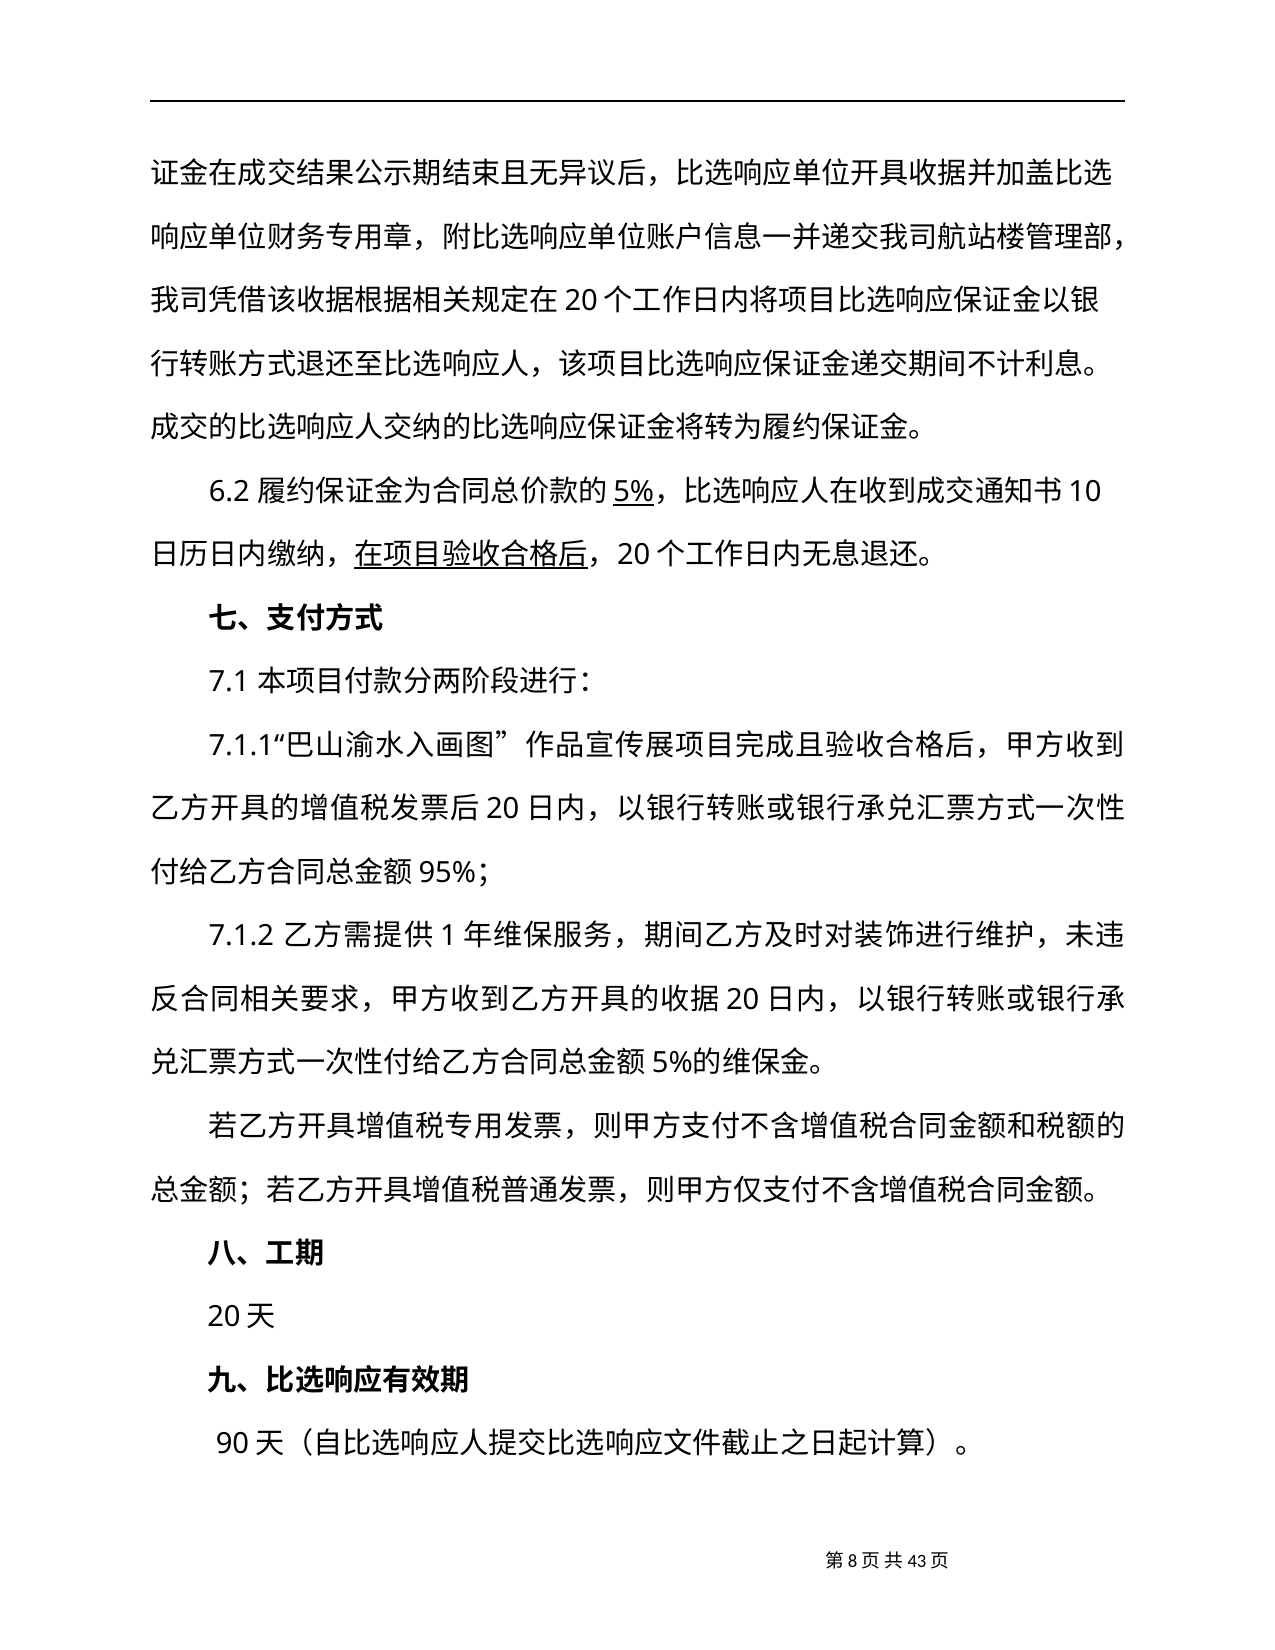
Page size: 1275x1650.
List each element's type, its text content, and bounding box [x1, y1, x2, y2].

text 20天 [150, 1293, 1125, 1335]
text 七、支付方式 [150, 594, 1125, 637]
text 九、比选响应有效期 [150, 1356, 1125, 1399]
text 八、工期 [150, 1229, 1125, 1272]
text 7.1.2 乙方需提供1年维保服务，期间乙方及时对装饰进行维护，未违反合同相关要求，甲方收到乙方开具的收据20日内，以银行转账或银行承兑汇票方式一次性付给乙方合同总金额5%的维保金。 [150, 912, 1125, 1081]
text 6.2 履约保证金为合同总价款的5%，比选响应人在收到成交通知书10日历日内缴纳，在项目验收合格后，20个工作日内无息退还。 [150, 467, 1125, 573]
text 若乙方开具增值税专用发票，则甲方支付不含增值税合同金额和税额的总金额；若乙方开具增值税普通发票，则甲方仅支付不含增值税合同金额。 [150, 1103, 1125, 1208]
text 7.1.1“巴山渝水入画图”作品宣传展项目完成且验收合格后，甲方收到乙方开具的增值税发票后20日内，以银行转账或银行承兑汇票方式一次性付给乙方合同总金额95%； [150, 721, 1125, 891]
text 90天（自比选响应人提交比选响应文件截止之日起计算）。 [150, 1420, 1125, 1462]
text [150, 150, 1125, 446]
text 7.1 本项目付款分两阶段进行： [150, 658, 1125, 700]
